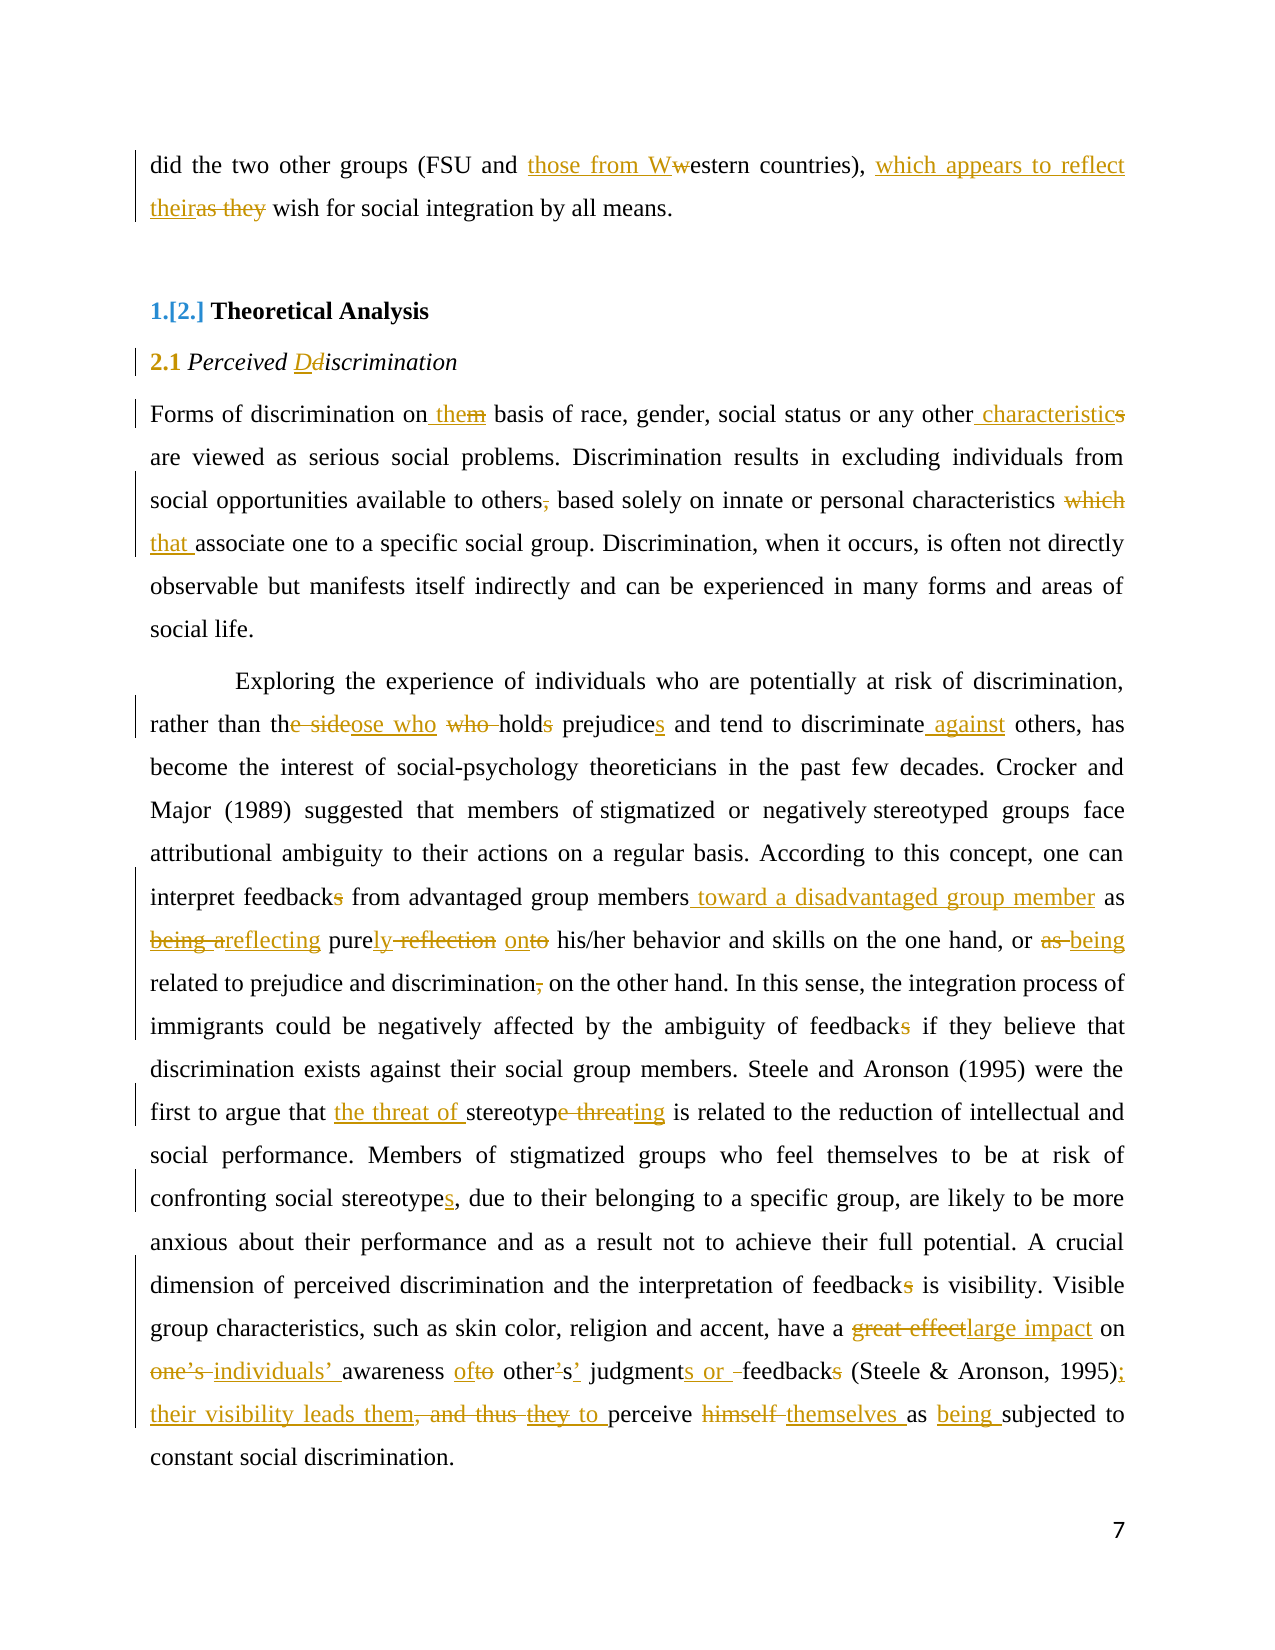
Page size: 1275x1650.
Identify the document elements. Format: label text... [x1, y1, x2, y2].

text 2.1 Perceived iscrimination [150, 347, 1125, 376]
text Forms of discrimination on basis of race, gender, social status or any other are viewed as serious social problems. Discrimination results in excluding individuals from social opportunities available to others based solely on innate or personal characteristics associate one to a specific social group. Discrimination, when it occurs, is often not directly observable but manifests itself indirectly and can be experienced in many forms and areas of social life. [150, 399, 1125, 643]
list Theoretical Analysis [150, 296, 1125, 325]
text Exploring the experience of individuals who are potentially at risk of discrimination, rather than th hold prejudice and tend to discriminate others, has become the interest of social-psychology theoreticians in the past few decades. Crocker and Major (1989) suggested that members of stigmatized or negatively stereotyped groups face attributional ambiguity to their actions on a regular basis. According to this concept, one can interpret feedback from advantaged group members as pure his/her behavior and skills on the one hand, or related to prejudice and discrimination on the other hand. In this sense, the integration process of immigrants could be negatively affected by the ambiguity of feedback if they believe that discrimination exists against their social group members. Steele and Aronson (1995) were the first to argue that stereotyp is related to the reduction of intellectual and social performance. Members of stigmatized groups who feel themselves to be at risk of confronting social stereotype, due to their belonging to a specific group, are likely to be more anxious about their performance and as a result not to achieve their full potential. A crucial dimension of perceived discrimination and the interpretation of feedback is visibility. Visible group characteristics, such as skin color, religion and accent, have a on awareness others judgmentfeedback (Steele & Aronson, 1995)perceive as subjected to constant social discrimination. [150, 666, 1125, 1471]
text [150, 150, 1125, 222]
